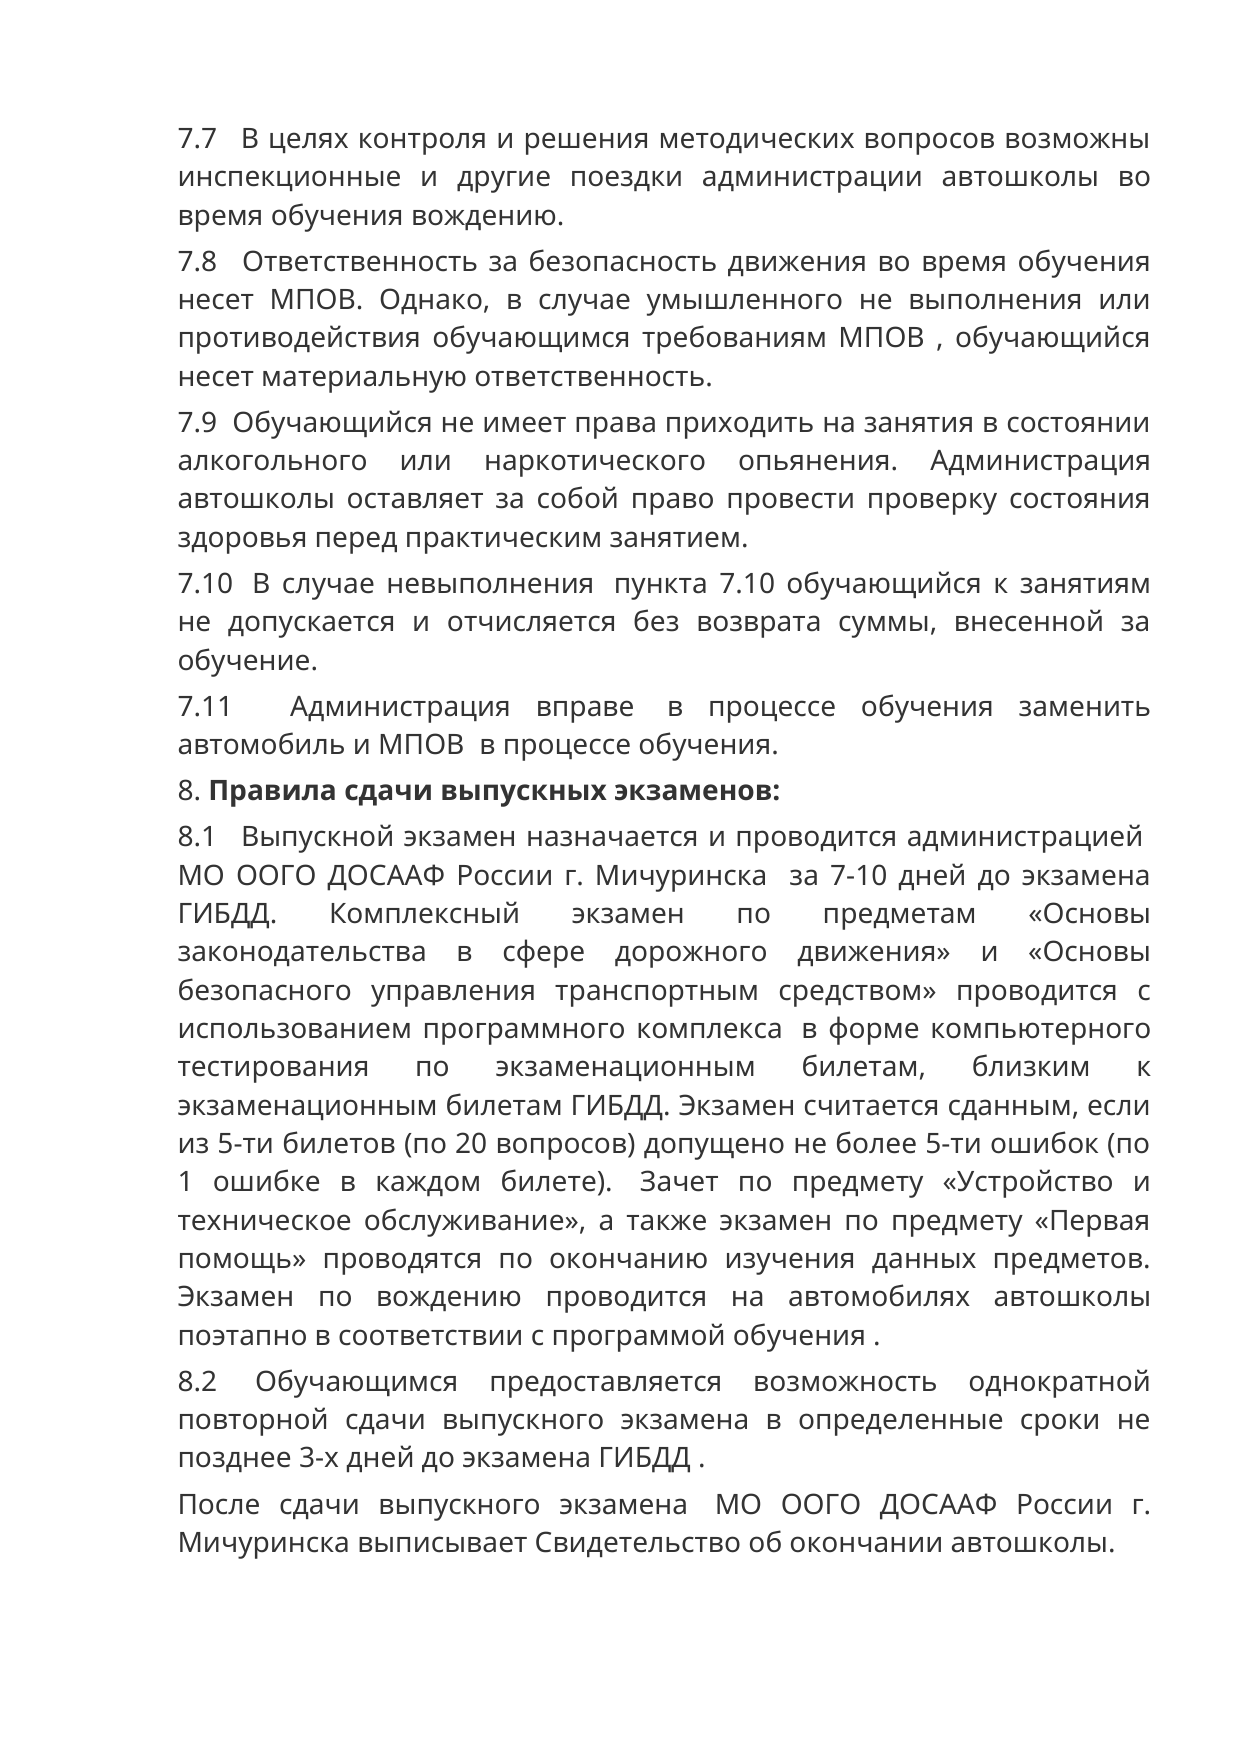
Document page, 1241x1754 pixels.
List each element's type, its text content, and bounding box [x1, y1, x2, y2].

text 8.2 Обучающимся предоставляется возможность однократной повторной сдачи выпускного экзамена в определенные сроки не позднее 3-х дней до экзамена ГИБДД . [177, 1361, 1152, 1476]
text 8. Правила сдачи выпускных экзаменов: [177, 771, 1152, 809]
text 7.8 Ответственность за безопасность движения во время обучения несет МПОВ. Однако, в случае умышленного не выполнения или противодействия обучающимся требованиям МПОВ , обучающийся несет материальную ответственность. [177, 241, 1152, 394]
text 7.11 Администрация вправе в процессе обучения заменить автомобиль и МПОВ в процессе обучения. [177, 686, 1152, 763]
text После сдачи выпускного экзамена МО ООГО ДОСААФ России г. Мичуринска выписывает Свидетельство об окончании автошколы. [177, 1484, 1152, 1561]
text 8.1 Выпускной экзамен назначается и проводится администрацией МО ООГО ДОСААФ России г. Мичуринска за 7-10 дней до экзамена ГИБДД. Комплексный экзамен по предметам «Основы законодательства в сфере дорожного движения» и «Основы безопасного управления транспортным средством» проводится с использованием программного комплекса в форме компьютерного тестирования по экзаменационным билетам, близким к экзаменационным билетам ГИБДД. Экзамен считается сданным, если из 5-ти билетов (по 20 вопросов) допущено не более 5-ти ошибок (по 1 ошибке в каждом билете). Зачет по предмету «Устройство и техническое обслуживание», а также экзамен по предмету «Первая помощь» проводятся по окончанию изучения данных предметов. Экзамен по вождению проводится на автомобилях автошколы поэтапно в соответствии с программой обучения . [177, 817, 1152, 1353]
text 7.9 Обучающийся не имеет права приходить на занятия в состоянии алкогольного или наркотического опьянения. Администрация автошколы оставляет за собой право провести проверку состояния здоровья перед практическим занятием. [177, 402, 1152, 555]
text 7.10 В случае невыполнения пункта 7.10 обучающийся к занятиям не допускается и отчисляется без возврата суммы, внесенной за обучение. [177, 563, 1152, 678]
text 7.7 В целях контроля и решения методических вопросов возможны инспекционные и другие поездки администрации автошколы во время обучения вождению. [177, 118, 1152, 233]
